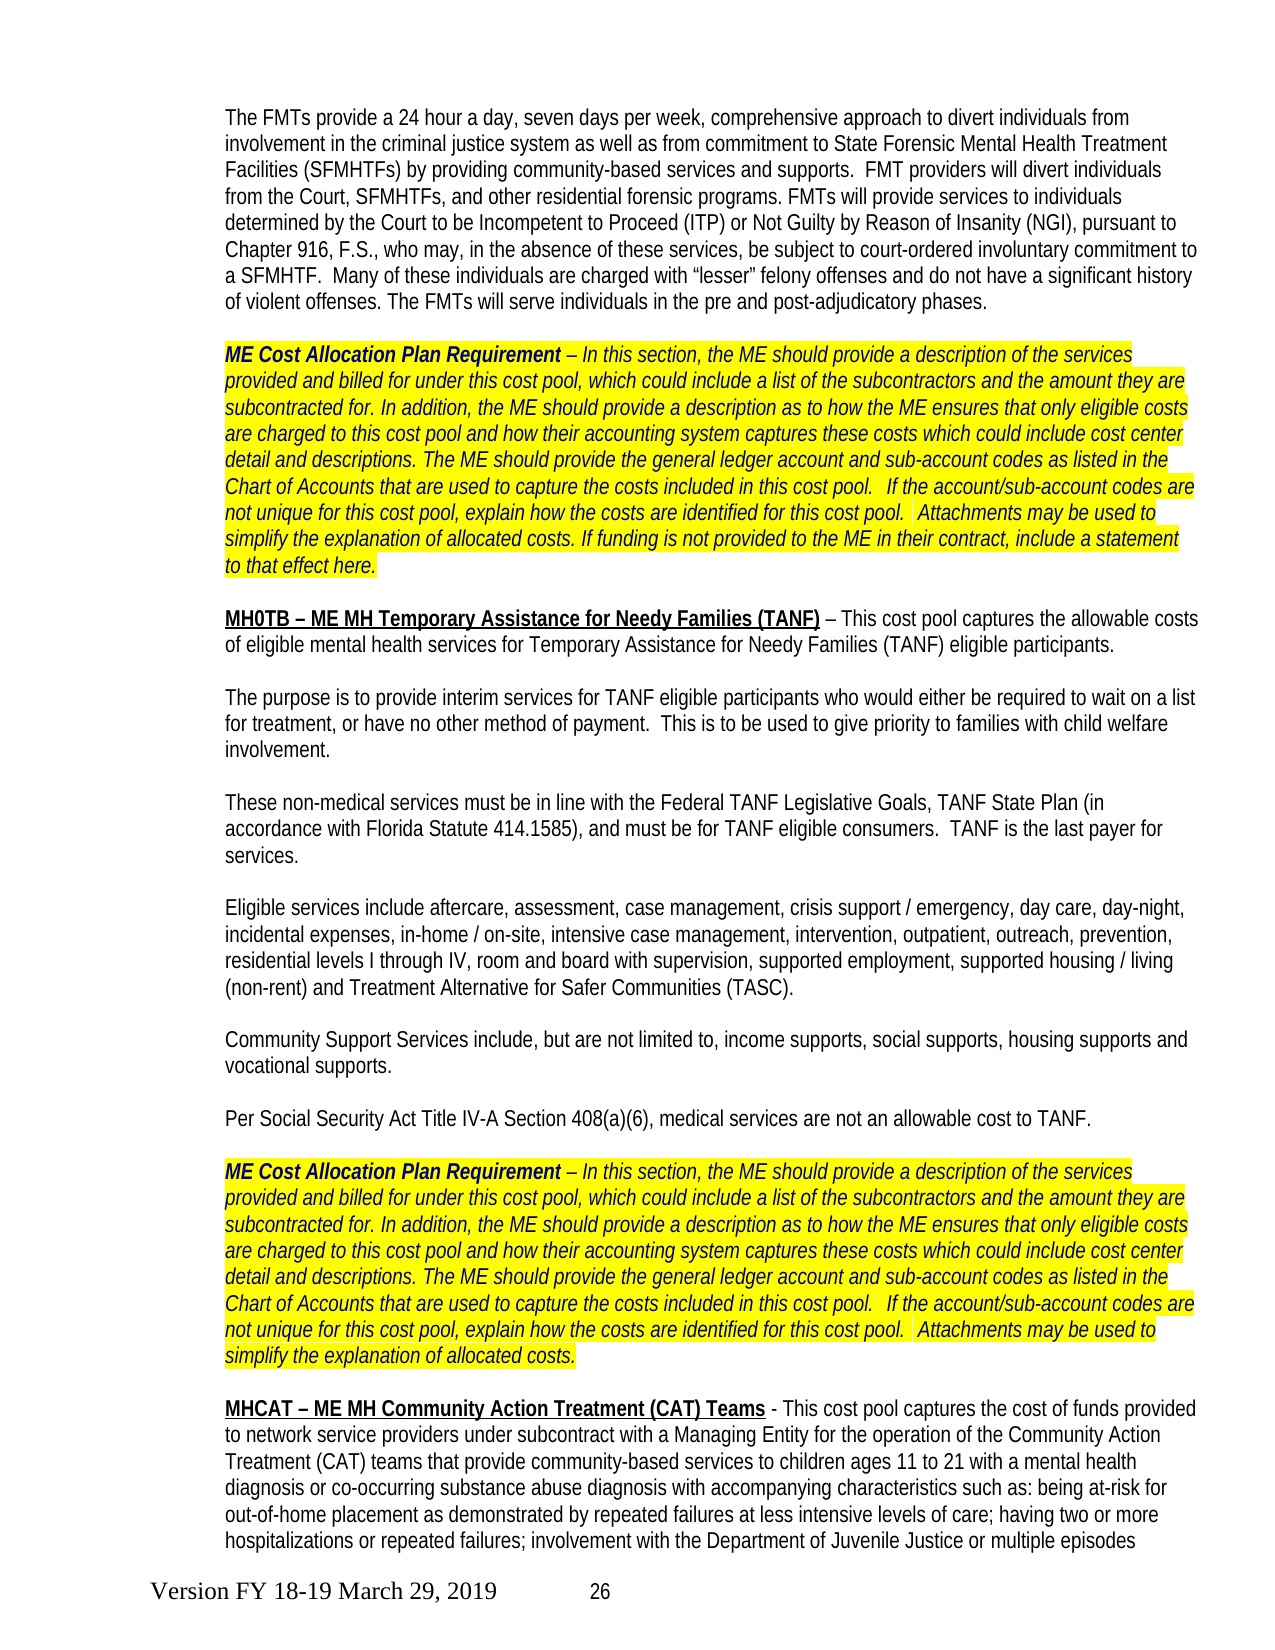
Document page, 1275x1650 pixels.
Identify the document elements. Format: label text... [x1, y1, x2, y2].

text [225, 1395, 1200, 1553]
text Per Social Security Act Title IV-A Section 408(a)(6), medical services are not an allowable cost to TANF. [225, 1105, 1200, 1132]
text These non-medical services must be in line with the Federal TANF Legislative Goals, TANF State Plan (in accordance with Florida Statute 414.1585), and must be for TANF eligible consumers. TANF is the last payer for services. [225, 789, 1200, 868]
text Community Support Services include, but are not limited to, income supports, social supports, housing supports and vocational supports. [225, 1026, 1200, 1079]
text The FMTs provide a 24 hour a day, seven days per week, comprehensive approach to divert individuals from involvement in the criminal justice system as well as from commitment to State Forensic Mental Health Treatment Facilities (SFMHTFs) by providing community-based services and supports. FMT providers will divert individuals from the Court, SFMHTFs, and other residential forensic programs. FMTs will provide services to individuals determined by the Court to be Incompetent to Proceed (ITP) or Not Guilty by Reason of Insanity (NGI), pursuant to Chapter 916, F.S., who may, in the absence of these services, be subject to court-ordered involuntary commitment to a SFMHTF. Many of these individuals are charged with “lesser” felony offenses and do not have a significant history of violent offenses. The FMTs will serve individuals in the pre and post-adjudicatory phases. [225, 104, 1200, 314]
text The purpose is to provide interim services for TANF eligible participants who would either be required to wait on a list for treatment, or have no other method of payment. This is to be used to give priority to families with child welfare involvement. [225, 683, 1200, 763]
text Eligible services include aftercare, assessment, case management, crisis support / emergency, day care, day-night, incidental expenses, in-home / on-site, intensive case management, intervention, outpatient, outreach, prevention, residential levels I through IV, room and board with supervision, supported employment, supported housing / living (non-rent) and Treatment Alternative for Safer Communities (TASC). [225, 894, 1200, 1000]
text ME Cost Allocation Plan Requirement – In this section, the ME should provide a description of the services provided and billed for under this cost pool, which could include a list of the subcontractors and the amount they are subcontracted for. In addition, the ME should provide a description as to how the ME ensures that only eligible costs are charged to this cost pool and how their accounting system captures these costs which could include cost center detail and descriptions. The ME should provide the general ledger account and sub-account codes as listed in the Chart of Accounts that are used to capture the costs included in this cost pool. If the account/sub-account codes are not unique for this cost pool, explain how the costs are identified for this cost pool. Attachments may be used to simplify the explanation of allocated costs. If funding is not provided to the ME in their contract, include a statement to that effect here. [377, 341, 1200, 578]
text ME Cost Allocation Plan Requirement – In this section, the ME should provide a description of the services provided and billed for under this cost pool, which could include a list of the subcontractors and the amount they are subcontracted for. In addition, the ME should provide a description as to how the ME ensures that only eligible costs are charged to this cost pool and how their accounting system captures these costs which could include cost center detail and descriptions. The ME should provide the general ledger account and sub-account codes as listed in the Chart of Accounts that are used to capture the costs included in this cost pool. If the account/sub-account codes are not unique for this cost pool, explain how the costs are identified for this cost pool. Attachments may be used to simplify the explanation of allocated costs. [225, 1158, 1200, 1369]
text MH0TB – ME MH Temporary Assistance for Needy Families (TANF) – This cost pool captures the allowable costs of eligible mental health services for Temporary Assistance for Needy Families (TANF) eligible participants. [225, 604, 1200, 657]
